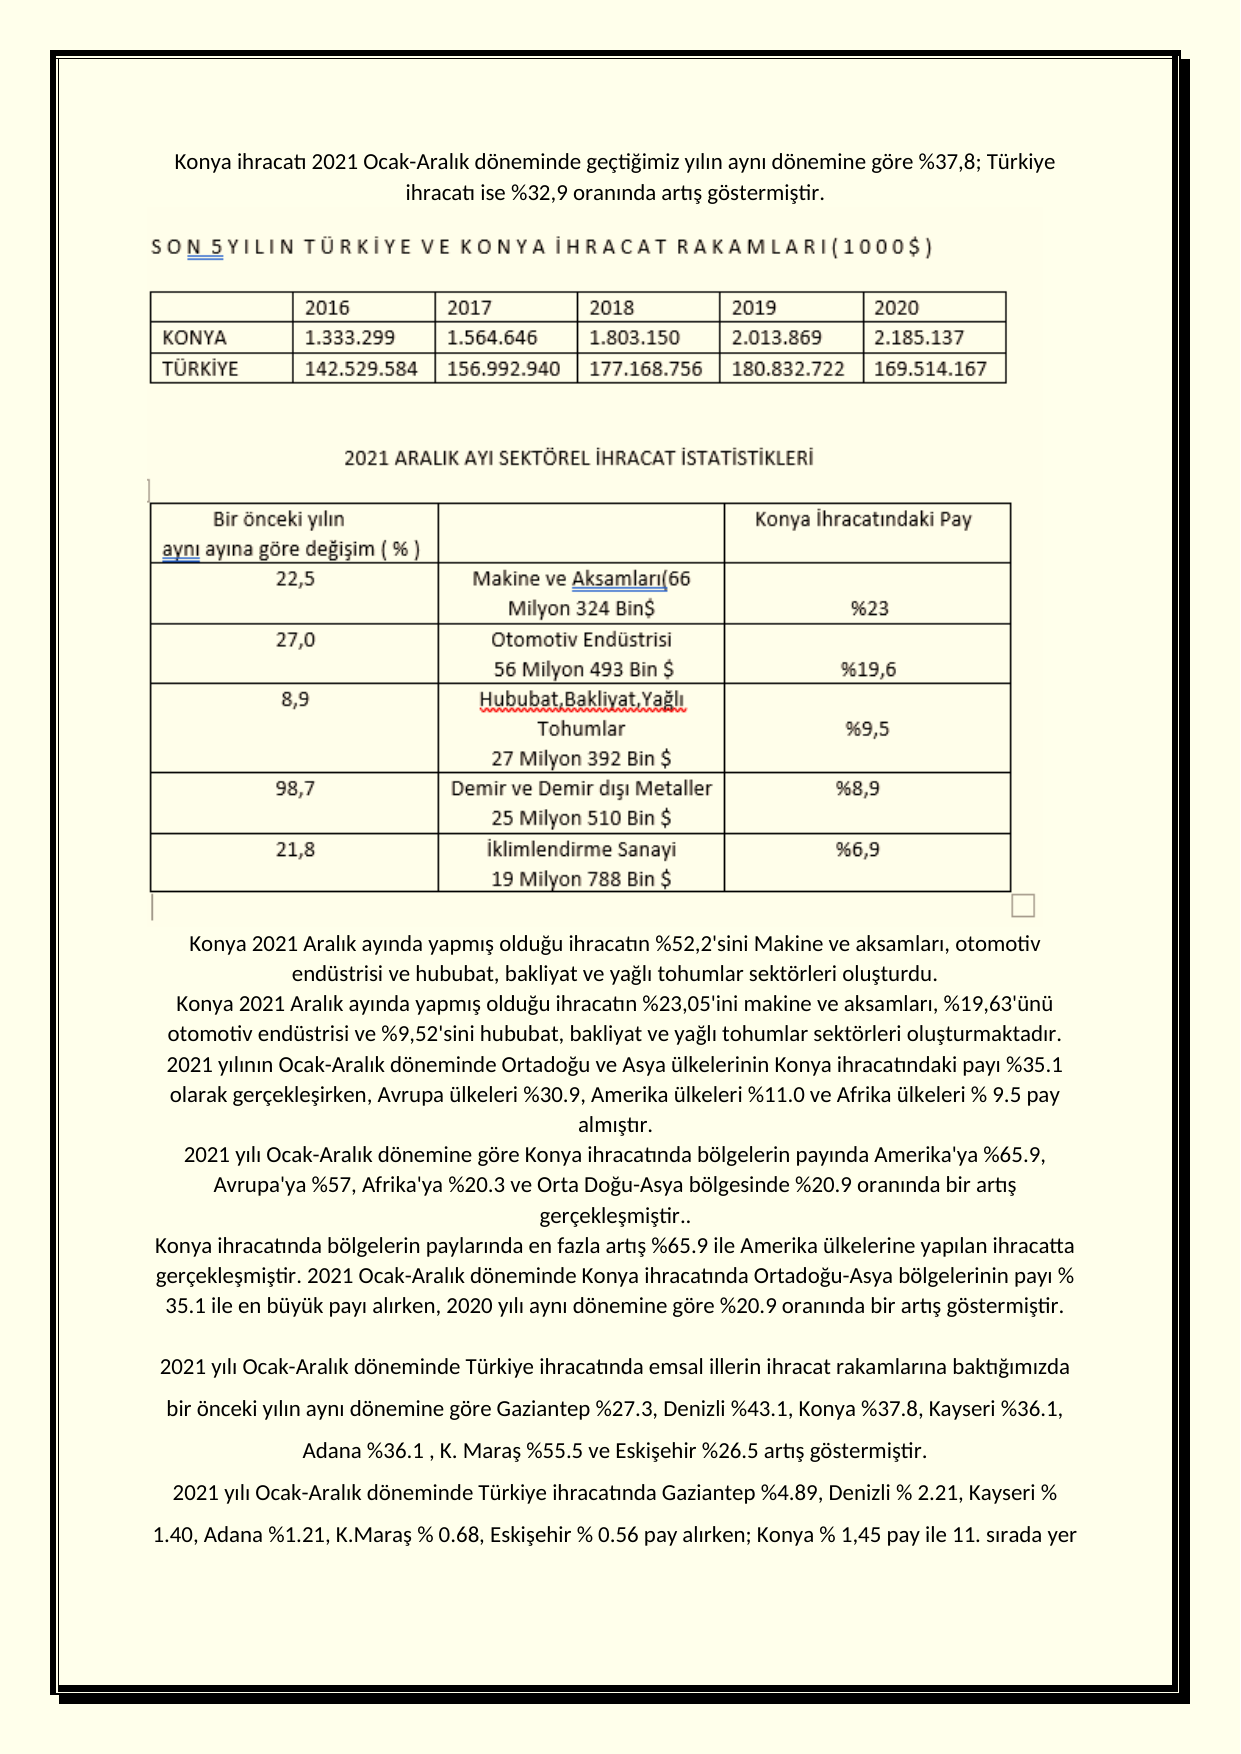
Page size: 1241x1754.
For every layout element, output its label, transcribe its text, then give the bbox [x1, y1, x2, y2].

text 2021 yılının Ocak-Aralık döneminde Ortadoğu ve Asya ülkelerinin Konya ihracatındaki payı %35.1 olarak gerçekleşirken, Avrupa ülkeleri %30.9, Amerika ülkeleri %11.0 ve Afrika ülkeleri % 9.5 pay almıştır. [147, 1050, 1083, 1138]
text 2021 yılı Ocak-Aralık dönemine göre Konya ihracatında bölgelerin payında Amerika'ya %65.9, Avrupa'ya %57, Afrika'ya %20.3 ve Orta Doğu-Asya bölgesinde %20.9 oranında bir artış gerçekleşmiştir.. [147, 1140, 1083, 1229]
text Konya ihracatı 2021 Ocak-Aralık döneminde geçtiğimiz yılın aynı dönemine göre %37,8; Türkiye ihracatı ise %32,9 oranında artış göstermiştir. [147, 147, 1083, 206]
picture [147, 207, 1043, 927]
text Konya 2021 Aralık ayında yapmış olduğu ihracatın %23,05'ini makine ve aksamları, %19,63'ünü otomotiv endüstrisi ve %9,52'sini hububat, bakliyat ve yağlı tohumlar sektörleri oluşturmaktadır. [147, 989, 1083, 1048]
text Konya 2021 Aralık ayında yapmış olduğu ihracatın %52,2'sini Makine ve aksamları, otomotiv endüstrisi ve hububat, bakliyat ve yağlı tohumlar sektörleri oluşturdu. [147, 929, 1083, 987]
text Konya ihracatında bölgelerin paylarında en fazla artış %65.9 ile Amerika ülkelerine yapılan ihracatta gerçekleşmiştir. 2021 Ocak-Aralık döneminde Konya ihracatında Ortadoğu-Asya bölgelerinin payı % 35.1 ile en büyük payı alırken, 2020 yılı aynı dönemine göre %20.9 oranında bir artış göstermiştir. [147, 1231, 1083, 1319]
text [147, 1478, 1083, 1548]
text 2021 yılı Ocak-Aralık döneminde Türkiye ihracatında emsal illerin ihracat rakamlarına baktığımızda bir önceki yılın aynı dönemine göre Gaziantep %27.3, Denizli %43.1, Konya %37.8, Kayseri %36.1, Adana %36.1 , K. Maraş %55.5 ve Eskişehir %26.5 artış göstermiştir. [147, 1352, 1083, 1464]
